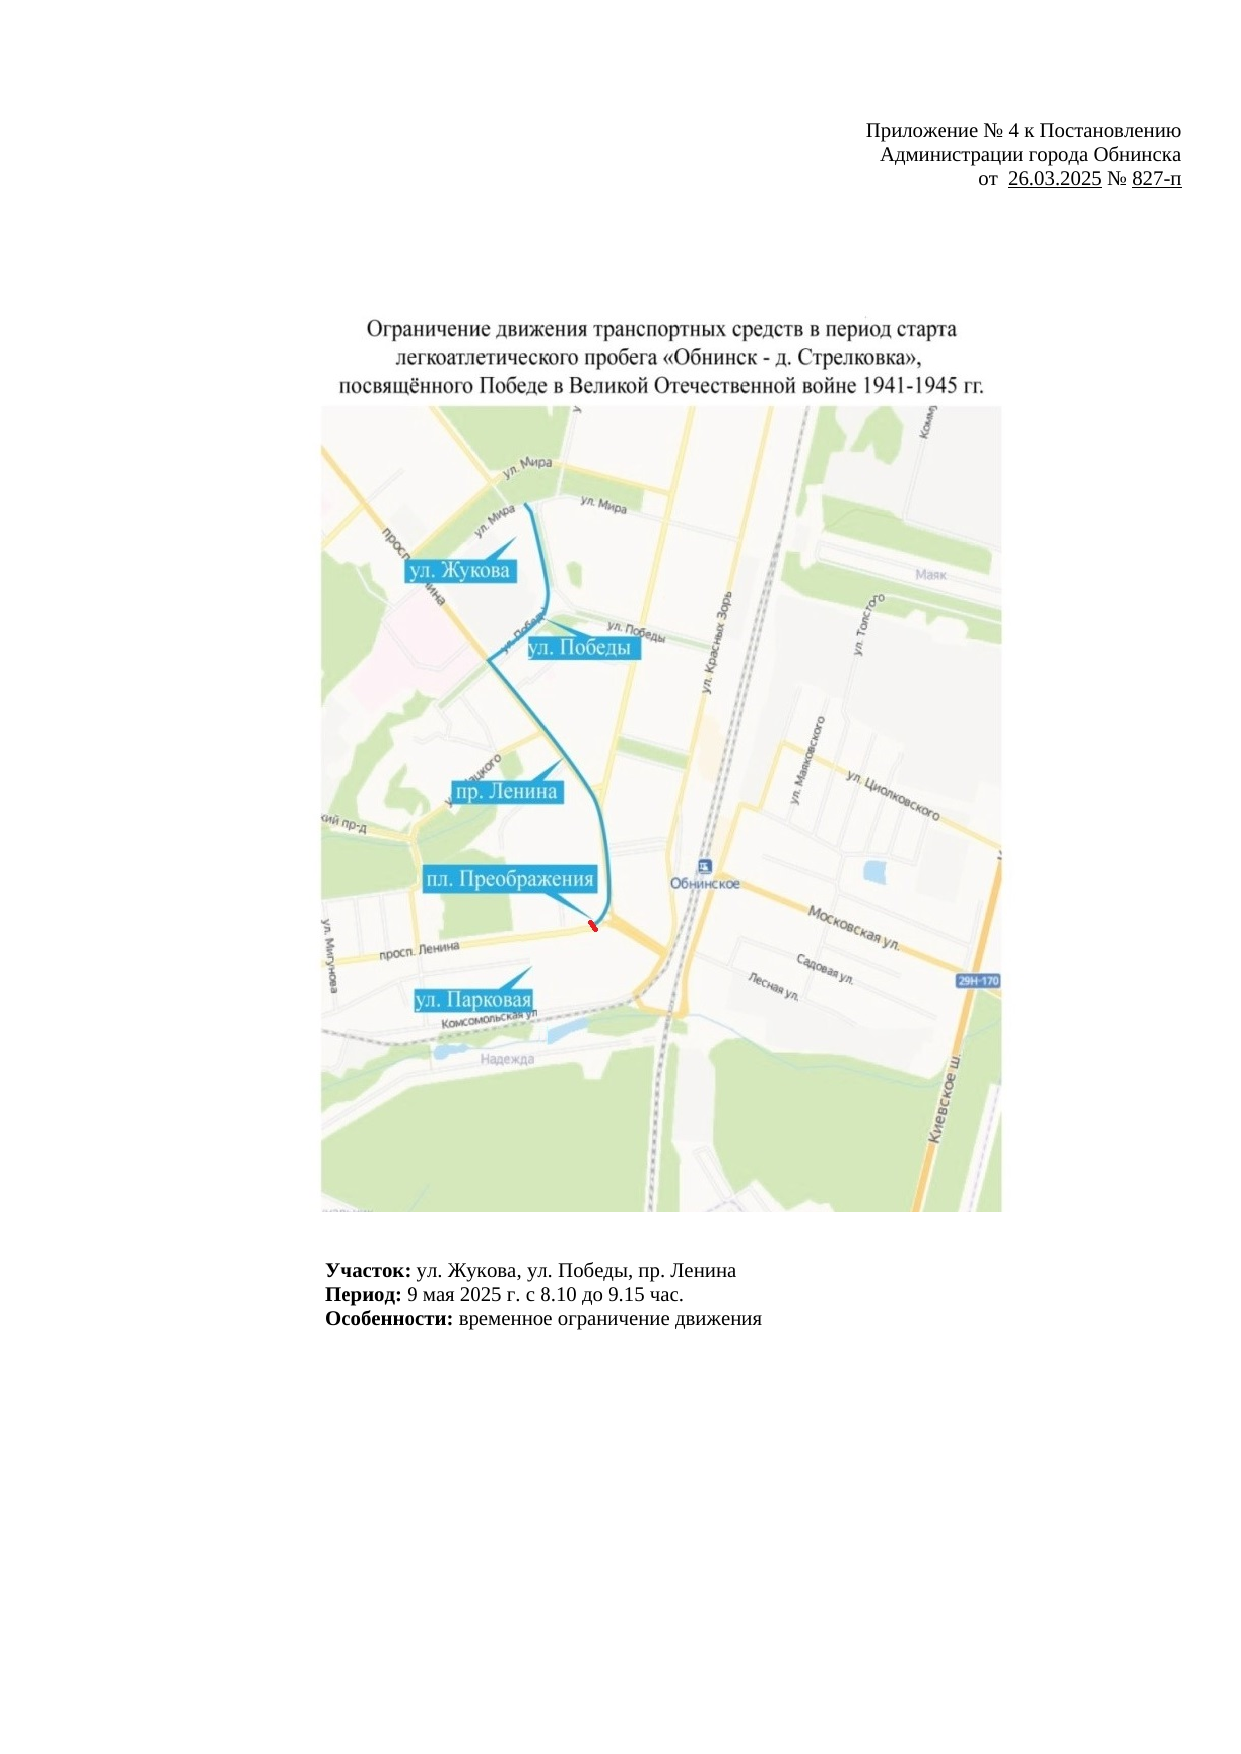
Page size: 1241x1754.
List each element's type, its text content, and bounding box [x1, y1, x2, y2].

text Приложение № 4 к Постановлению [177, 118, 1181, 142]
text Период: 9 мая 2025 г. с 8.10 до 9.15 час. [162, 1282, 1181, 1306]
picture [147, 190, 1141, 1212]
text Администрации города Обнинска [177, 142, 1181, 166]
text Участок: ул. Жукова, ул. Победы, пр. Ленина [162, 1257, 1181, 1282]
text от 26.03.2025 № 827-п [177, 166, 1181, 190]
text Особенности: временное ограничение движения [162, 1306, 1181, 1330]
